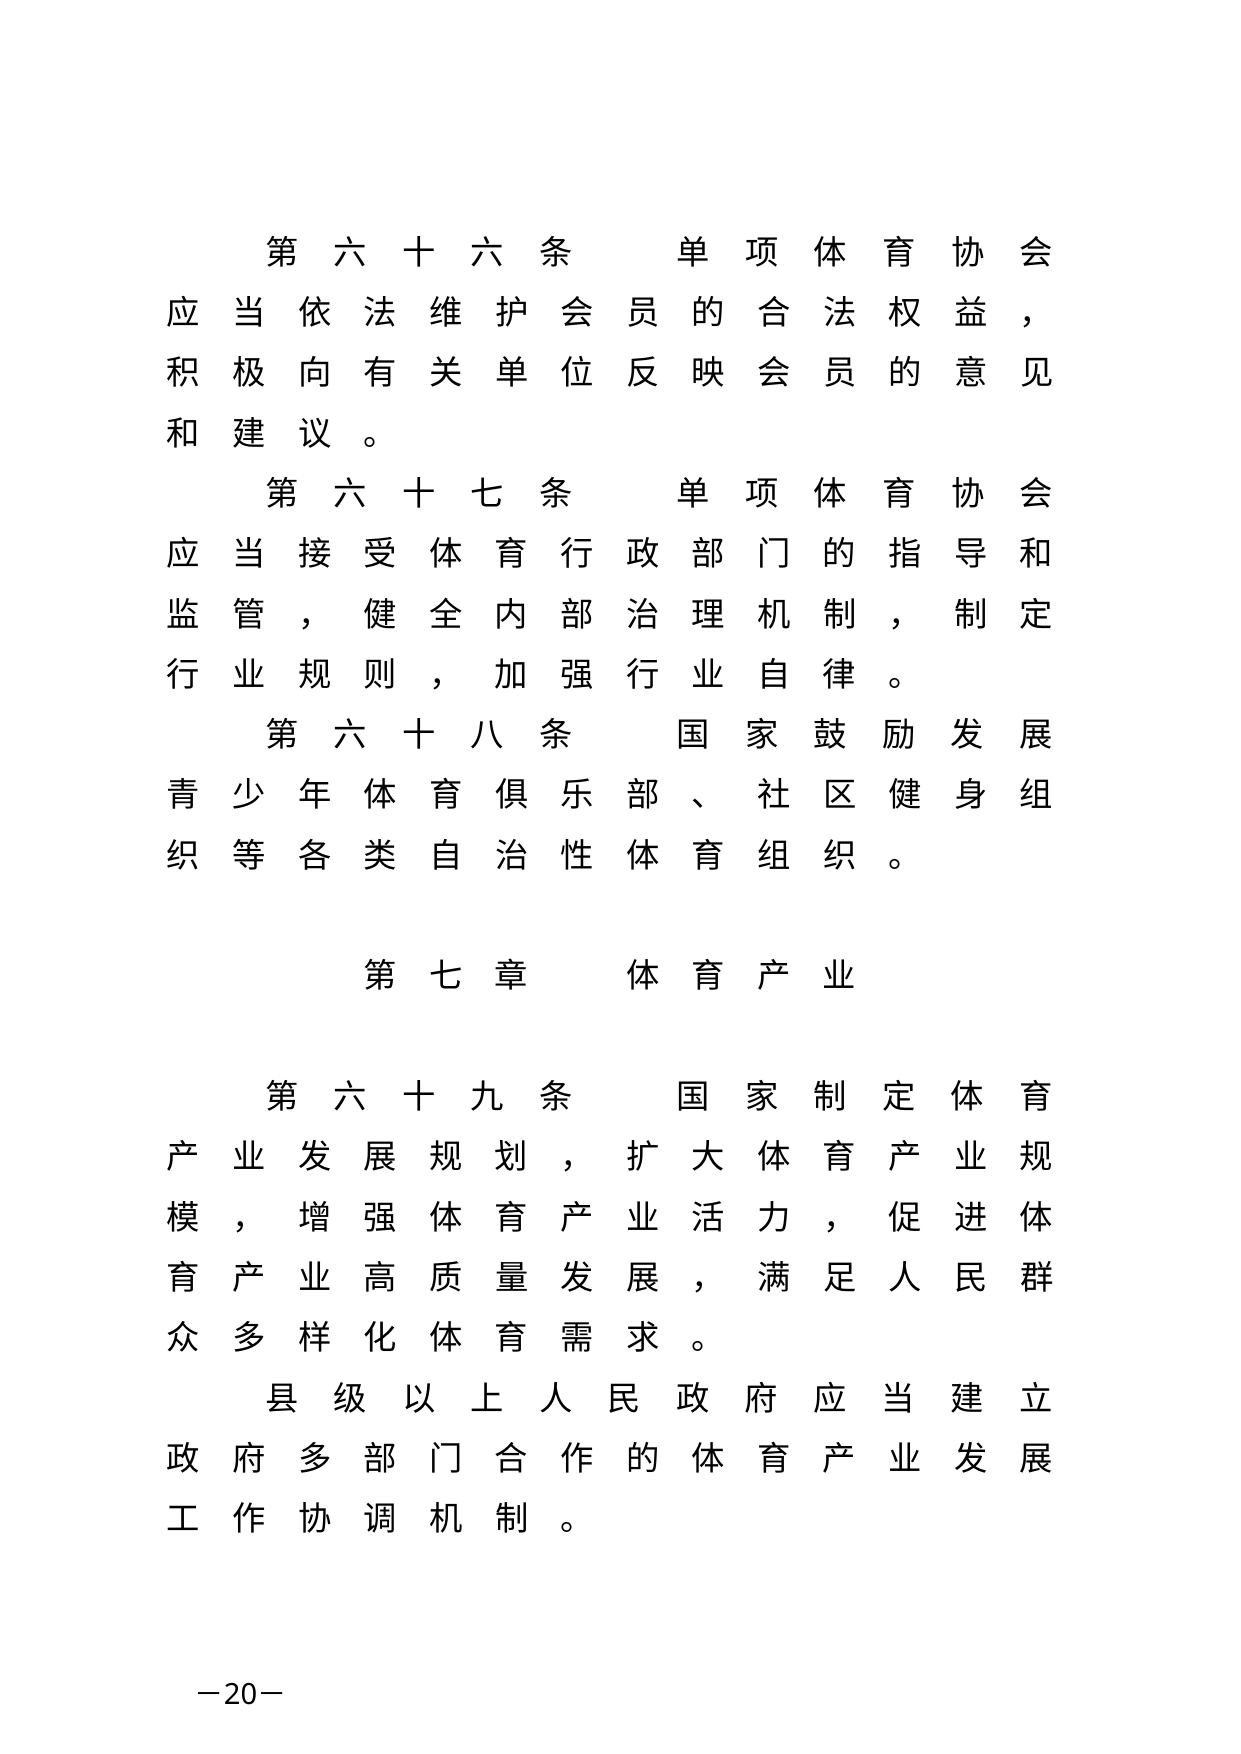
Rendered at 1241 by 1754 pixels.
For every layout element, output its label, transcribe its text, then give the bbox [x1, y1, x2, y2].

text 第六十八条 国家鼓励发展青少年体育俱乐部、社区健身组织等各类自治性体育组织。 [167, 702, 1085, 883]
text 第六十九条 国家制定体育产业发展规划，扩大体育产业规模，增强体育产业活力，促进体育产业高质量发展，满足人民群众多样化体育需求。 [167, 1064, 1085, 1365]
text 第六十六条 单项体育协会应当依法维护会员的合法权益，积极向有关单位反映会员的意见和建议。 [167, 219, 1085, 461]
text 第七章 体育产业 [167, 943, 1085, 1003]
text 县级以上人民政府应当建立政府多部门合作的体育产业发展工作协调机制。 [167, 1365, 1085, 1546]
text 第六十七条 单项体育协会应当接受体育行政部门的指导和监管，健全内部治理机制，制定行业规则，加强行业自律。 [167, 461, 1085, 702]
